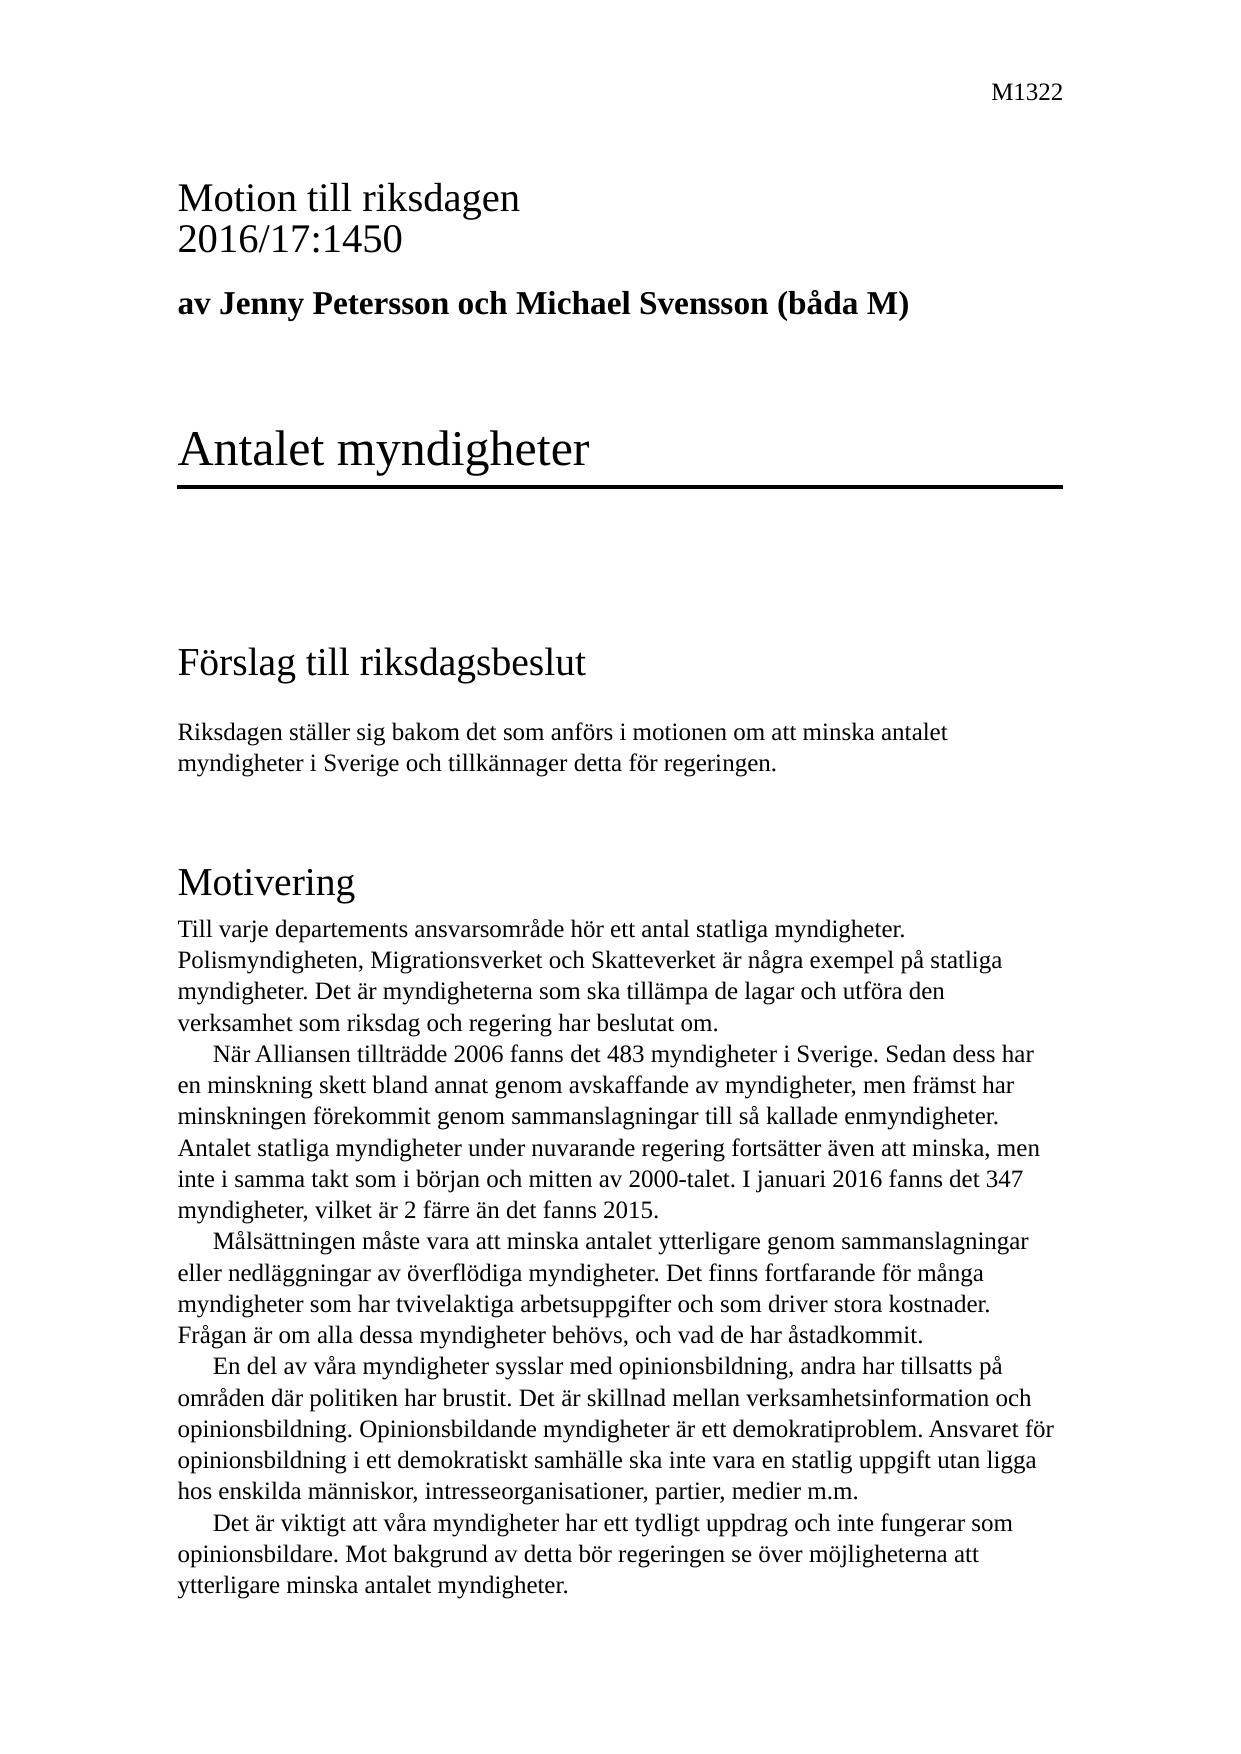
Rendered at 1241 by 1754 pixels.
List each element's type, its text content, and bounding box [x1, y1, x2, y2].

subtitle Motivering [177, 862, 1063, 903]
text En del av våra myndigheter sysslar med opinionsbildning, andra har tillsatts på områden där politiken har brustit. Det är skillnad mellan verksamhetsinformation och opinionsbildning. Opinionsbildande myndigheter är ett demokratiproblem. Ansvaret för opinionsbildning i ett demokratiskt samhälle ska inte vara en statlig uppgift utan ligga hos enskilda människor, intresseorganisationer, partier, medier m.m. [177, 1349, 1063, 1505]
text Målsättningen måste vara att minska antalet ytterligare genom sammanslagningar eller nedläggningar av överflödiga myndigheter. Det finns fortfarande för många myndigheter som har tvivelaktiga arbetsuppgifter och som driver stora kostnader. Frågan är om alla dessa myndigheter behövs, och vad de har åstadkommit. [177, 1224, 1063, 1349]
text Till varje departements ansvarsområde hör ett antal statliga myndigheter. Polismyndigheten, Migrationsverket och Skatteverket är några exempel på statliga myndigheter. Det är myndigheterna som ska tillämpa de lagar och utföra den verksamhet som riksdag och regering har beslutat om. [177, 911, 1063, 1036]
text När Alliansen tillträdde 2006 fanns det 483 myndigheter i Sverige. Sedan dess har en minskning skett bland annat genom avskaffande av myndigheter, men främst har minskningen förekommit genom sammanslagningar till så kallade enmyndigheter. Antalet statliga myndigheter under nuvarande regering fortsätter även att minska, men inte i samma takt som i början och mitten av 2000-talet. I januari 2016 fanns det 347 myndigheter, vilket är 2 färre än det fanns 2015. [177, 1036, 1063, 1224]
text Det är viktigt att våra myndigheter har ett tydligt uppdrag och inte fungerar som opinionsbildare. Mot bakgrund av detta bör regeringen se över möjligheterna att ytterligare minska antalet myndigheter. [177, 1505, 1063, 1599]
